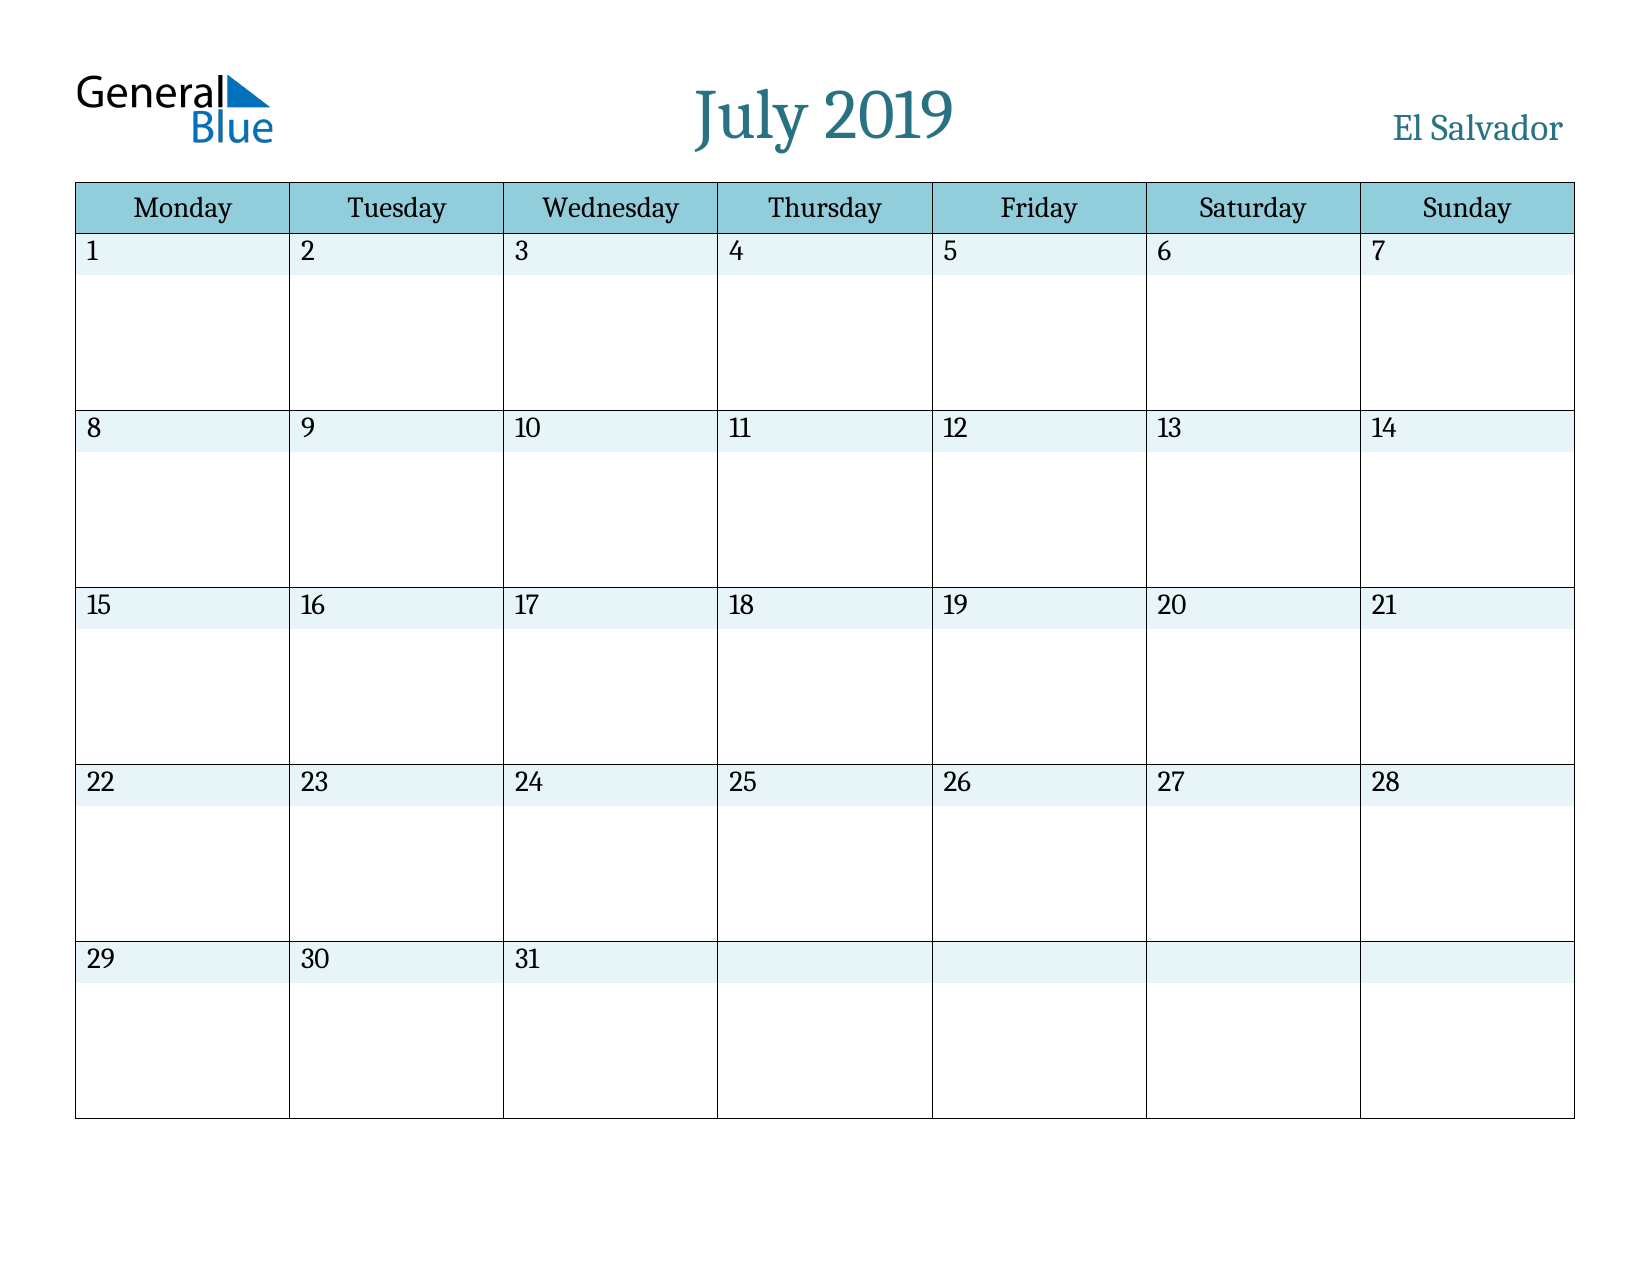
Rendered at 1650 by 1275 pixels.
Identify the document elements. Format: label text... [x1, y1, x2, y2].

table_cell [290, 629, 503, 764]
table_cell Sunday [1361, 183, 1574, 233]
table_cell [76, 452, 289, 587]
table_cell 10 [504, 411, 717, 452]
table_cell [1361, 629, 1574, 764]
table_cell 25 [718, 765, 932, 806]
table_cell Monday [76, 183, 289, 233]
table_cell [504, 275, 717, 410]
table_header [76, 75, 503, 182]
table_cell 17 [504, 588, 717, 629]
table_cell [933, 629, 1146, 764]
table_cell 15 [76, 588, 289, 629]
table_cell [290, 275, 503, 410]
table_cell [76, 806, 289, 941]
table_cell 19 [933, 588, 1146, 629]
table_cell 12 [933, 411, 1146, 452]
table_cell Tuesday [290, 183, 503, 233]
table_cell [1147, 275, 1360, 410]
table_cell 27 [1147, 765, 1360, 806]
table_cell 23 [290, 765, 503, 806]
table_cell 22 [76, 765, 289, 806]
table_cell Saturday [1147, 183, 1360, 233]
picture [77, 75, 273, 143]
table_cell [504, 806, 717, 941]
table_cell [290, 983, 503, 1118]
table_cell [76, 275, 289, 410]
table_cell [718, 452, 932, 587]
table_cell 5 [933, 234, 1146, 275]
table_cell Thursday [718, 183, 932, 233]
table_cell 2 [290, 234, 503, 275]
table_cell 16 [290, 588, 503, 629]
table_cell 24 [504, 765, 717, 806]
table_cell Wednesday [504, 183, 717, 233]
table_cell [1147, 806, 1360, 941]
table_cell 3 [504, 234, 717, 275]
table_cell [504, 629, 717, 764]
table_cell [933, 942, 1146, 983]
table_cell [1147, 983, 1360, 1118]
table_cell 26 [933, 765, 1146, 806]
table_cell 13 [1147, 411, 1360, 452]
table_cell [718, 275, 932, 410]
table_cell [1361, 983, 1574, 1118]
table_cell [718, 806, 932, 941]
table_cell [718, 629, 932, 764]
table_cell [933, 275, 1146, 410]
table_cell 21 [1361, 588, 1574, 629]
table_cell 31 [504, 942, 717, 983]
table_cell [718, 983, 932, 1118]
table_cell [1361, 452, 1574, 587]
table_cell [1147, 629, 1360, 764]
table_cell 29 [76, 942, 289, 983]
table_cell [1147, 452, 1360, 587]
table_cell [1361, 806, 1574, 941]
table_cell [1147, 942, 1360, 983]
table_cell [718, 942, 932, 983]
table_cell 9 [290, 411, 503, 452]
table_cell 18 [718, 588, 932, 629]
table_cell 6 [1147, 234, 1360, 275]
table_cell [76, 629, 289, 764]
table_cell 30 [290, 942, 503, 983]
table_cell [1361, 275, 1574, 410]
table_cell 28 [1361, 765, 1574, 806]
table_cell 7 [1361, 234, 1574, 275]
table_cell 1 [76, 234, 289, 275]
table_cell 4 [718, 234, 932, 275]
table_cell [933, 983, 1146, 1118]
table_cell 11 [718, 411, 932, 452]
table_cell 20 [1147, 588, 1360, 629]
table_header July 2019 [504, 75, 1146, 182]
table_cell 14 [1361, 411, 1574, 452]
table_cell [1361, 942, 1574, 983]
table_cell [933, 452, 1146, 587]
table_cell Friday [933, 183, 1146, 233]
table_cell [933, 806, 1146, 941]
table_header El Salvador [1146, 75, 1574, 182]
table_cell [504, 452, 717, 587]
table_cell 8 [76, 411, 289, 452]
table_cell [290, 452, 503, 587]
table_cell [290, 806, 503, 941]
table_cell [76, 983, 289, 1118]
table_cell [504, 983, 717, 1118]
